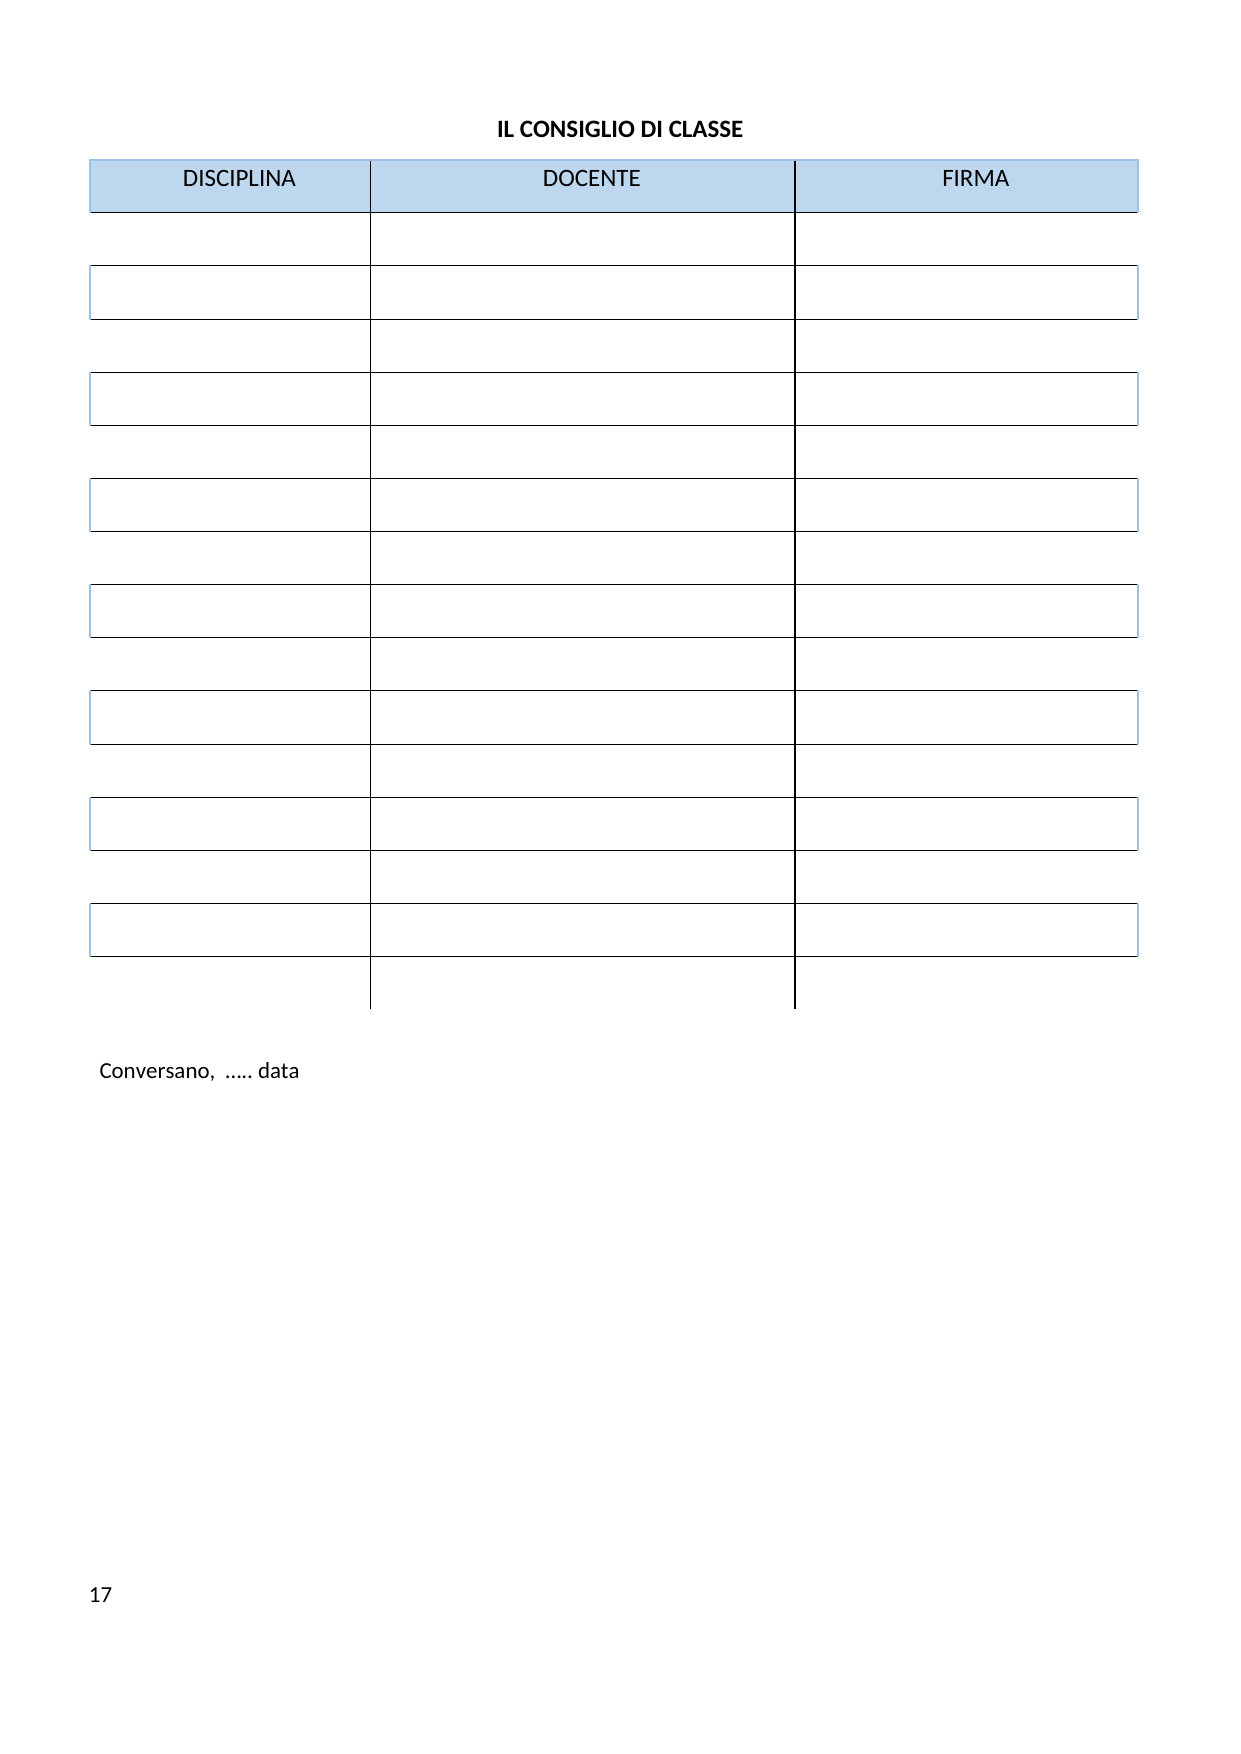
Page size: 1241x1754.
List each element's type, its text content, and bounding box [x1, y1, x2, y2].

table_cell [90, 957, 370, 1009]
table_cell [371, 798, 794, 850]
text Conversano, ….. data [89, 1056, 310, 1084]
table_cell [91, 373, 370, 425]
table_cell [371, 851, 794, 903]
table_cell [91, 904, 370, 956]
table_cell [796, 904, 1137, 956]
table_cell [90, 320, 370, 372]
table_cell [796, 532, 1138, 584]
table_cell [796, 213, 1138, 265]
table_cell [371, 957, 794, 1009]
table_cell [796, 745, 1138, 797]
table_cell [91, 479, 370, 531]
table_header DISCIPLINA [91, 161, 370, 212]
table_cell [371, 266, 794, 318]
table_header FIRMA [796, 161, 1137, 212]
table_cell [371, 426, 794, 478]
table_cell [91, 266, 370, 318]
table_cell [90, 213, 370, 265]
table_cell [371, 479, 794, 531]
table_cell [90, 532, 370, 584]
table_cell [91, 691, 370, 743]
table_cell [371, 904, 794, 956]
table_cell [796, 691, 1137, 743]
table_cell [796, 585, 1137, 637]
table_cell [371, 213, 794, 265]
table_cell [371, 638, 794, 690]
table_header DOCENTE [371, 161, 794, 212]
table_cell [90, 638, 370, 690]
table_cell [796, 957, 1138, 1009]
table_cell [371, 373, 794, 425]
table_cell [90, 745, 370, 797]
text IL CONSIGLIO DI CLASSE [89, 114, 1152, 144]
table_cell [371, 320, 794, 372]
table_cell [91, 798, 370, 850]
table_cell [796, 798, 1137, 850]
table_cell [796, 638, 1138, 690]
table_cell [796, 266, 1137, 318]
table_cell [371, 532, 794, 584]
table_cell [91, 585, 370, 637]
table_cell [796, 373, 1137, 425]
table_cell [371, 745, 794, 797]
table_cell [90, 851, 370, 903]
table_cell [796, 426, 1138, 478]
table_cell [371, 585, 794, 637]
table_cell [90, 426, 370, 478]
table_cell [371, 691, 794, 743]
table_cell [796, 479, 1137, 531]
table_cell [796, 851, 1138, 903]
table_cell [796, 320, 1138, 372]
